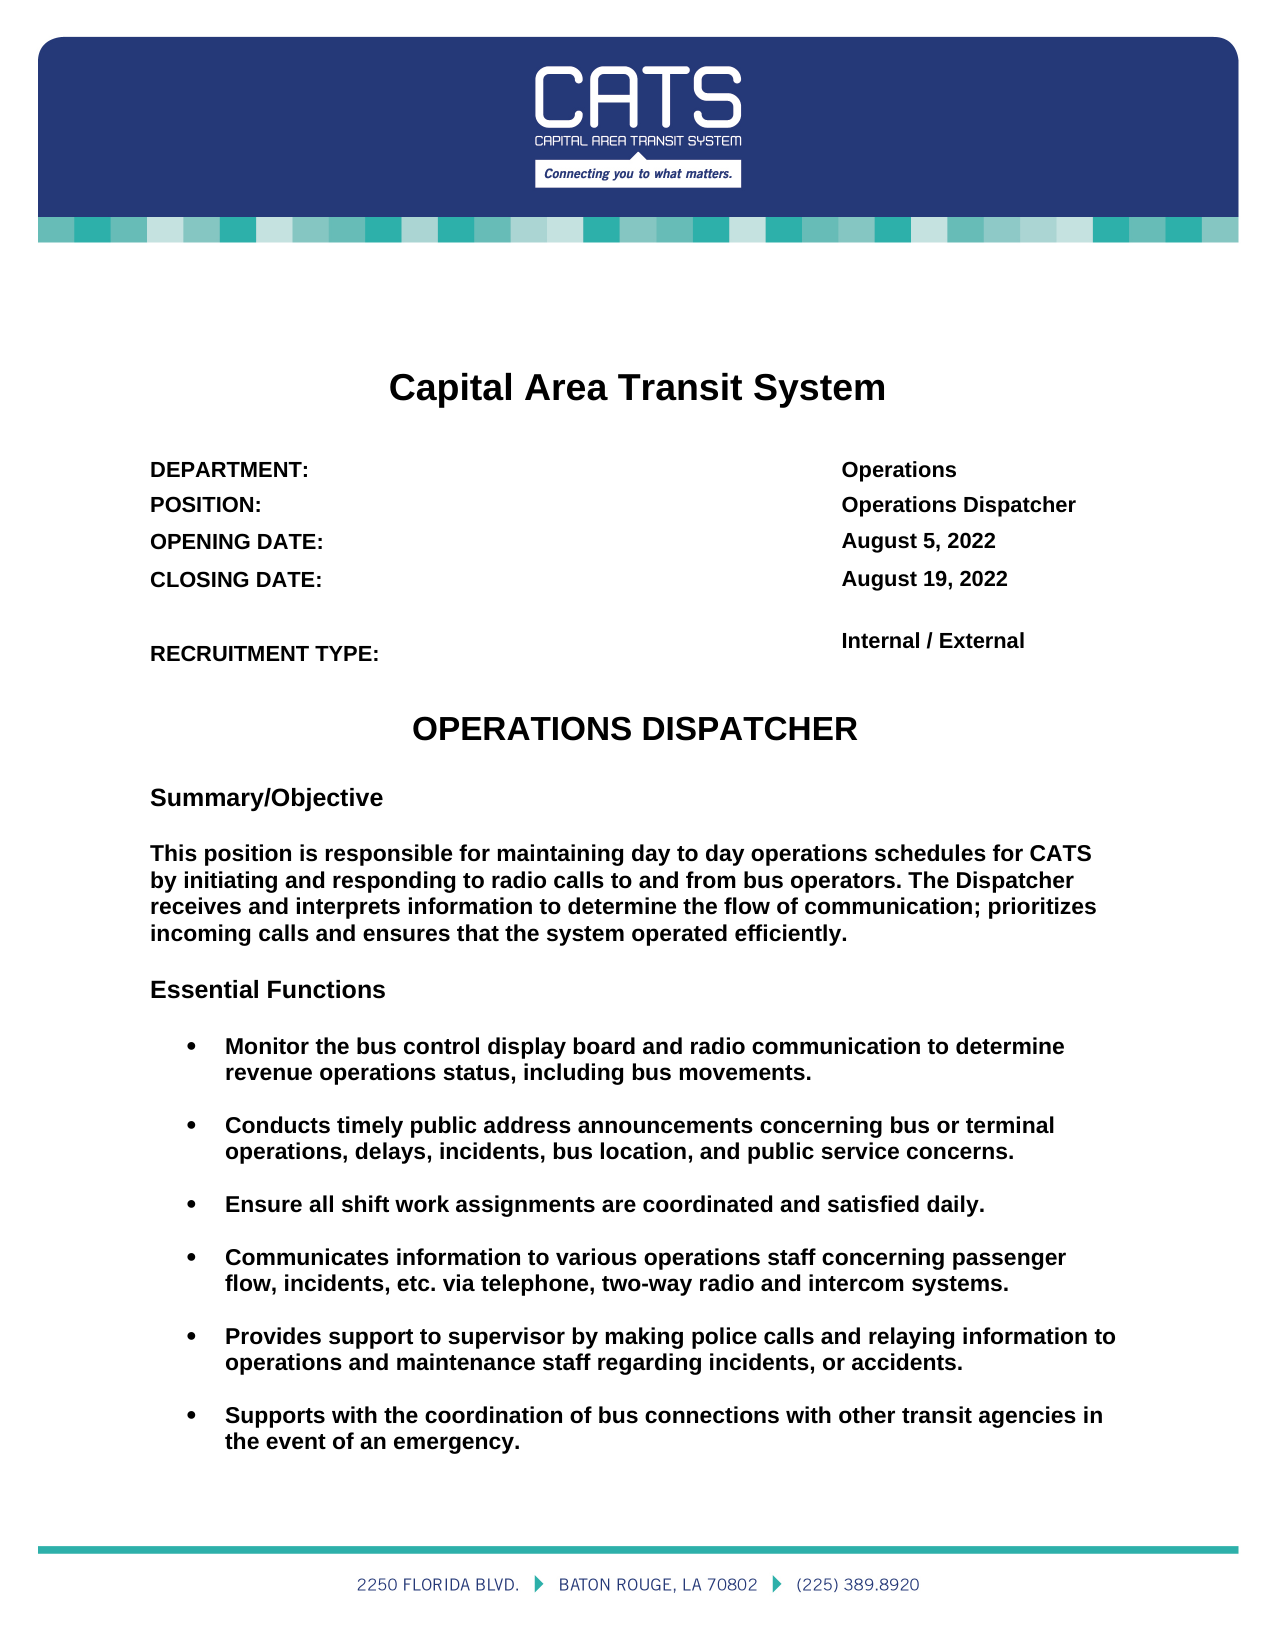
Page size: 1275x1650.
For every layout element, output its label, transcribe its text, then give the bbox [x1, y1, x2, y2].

text This position is responsible for maintaining day to day operations schedules for CATS by initiating and responding to radio calls to and from bus operators. The Dispatcher receives and interprets information to determine the flow of communication; prioritizes incoming calls and ensures that the system operated efficiently. [150, 840, 1125, 946]
text Summary/Objective [150, 782, 1125, 811]
list Ensure all shift work assignments are coordinated and satisfied daily. [187, 1191, 1125, 1217]
table_cell Operations [836, 451, 1120, 487]
text OPERATIONS DISPATCHER [375, 709, 1125, 748]
list Provides support to supervisor by making police calls and relaying information to operations and maintenance staff regarding incidents, or accidents. [187, 1323, 1125, 1376]
table_cell DEPARTMENT: [145, 451, 836, 487]
table_cell Internal / External [836, 598, 1120, 709]
text Essential Functions [150, 975, 1125, 1004]
list Communicates information to various operations staff concerning passenger flow, incidents, etc. via telephone, two-way radio and intercom systems. [187, 1244, 1125, 1296]
table_cell August 5, 2022 [836, 523, 1120, 560]
table_cell Operations Dispatcher [836, 487, 1120, 522]
table_cell RECRUITMENT TYPE: [145, 598, 836, 709]
picture [0, 0, 1275, 1650]
text Capital Area Transit System [150, 365, 1125, 408]
table_cell OPENING DATE: [145, 523, 836, 560]
list Supports with the coordination of bus connections with other transit agencies in the event of an emergency. [187, 1402, 1125, 1454]
table_cell POSITION: [145, 487, 836, 522]
table_cell August 19, 2022 [836, 560, 1120, 598]
table_cell CLOSING DATE: [145, 560, 836, 598]
list Monitor the bus control display board and radio communication to determine revenue operations status, including bus movements. [187, 1033, 1125, 1086]
list Conducts timely public address announcements concerning bus or terminal operations, delays, incidents, bus location, and public service concerns. [187, 1112, 1125, 1165]
